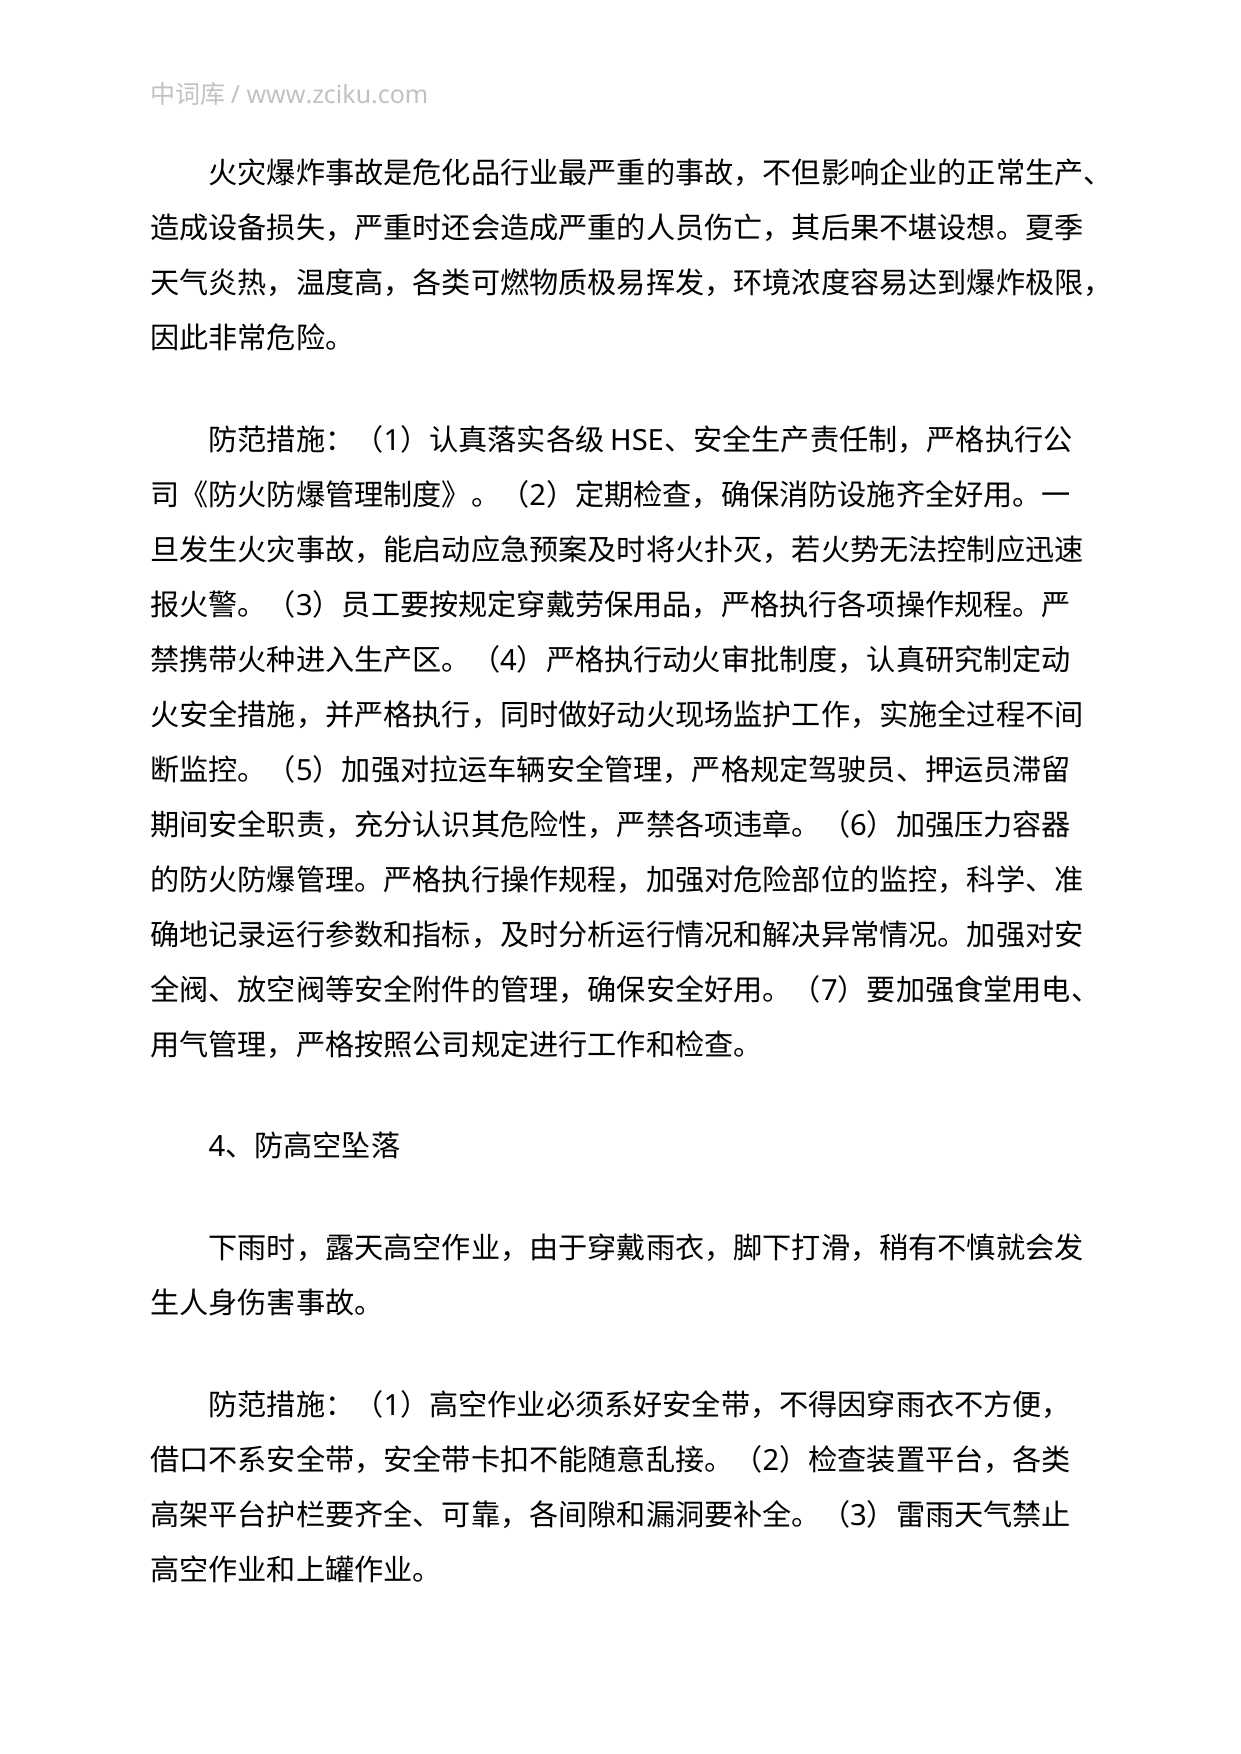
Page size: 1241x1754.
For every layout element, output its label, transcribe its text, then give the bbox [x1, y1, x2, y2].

text 4、防高空坠落 [150, 1123, 1090, 1165]
text 下雨时，露天高空作业，由于穿戴雨衣，脚下打滑，稍有不慎就会发生人身伤害事故。 [150, 1225, 1090, 1322]
text 火灾爆炸事故是危化品行业最严重的事故，不但影响企业的正常生产、造成设备损失，严重时还会造成严重的人员伤亡，其后果不堪设想。夏季天气炎热，温度高，各类可燃物质极易挥发，环境浓度容易达到爆炸极限，因此非常危险。 [150, 150, 1090, 357]
text 防范措施：（1）认真落实各级HSE、安全生产责任制，严格执行公司《防火防爆管理制度》。（2）定期检查，确保消防设施齐全好用。一旦发生火灾事故，能启动应急预案及时将火扑灭，若火势无法控制应迅速报火警。（3）员工要按规定穿戴劳保用品，严格执行各项操作规程。严禁携带火种进入生产区。（4）严格执行动火审批制度，认真研究制定动火安全措施，并严格执行，同时做好动火现场监护工作，实施全过程不间断监控。（5）加强对拉运车辆安全管理，严格规定驾驶员、押运员滞留期间安全职责，充分认识其危险性，严禁各项违章。（6）加强压力容器的防火防爆管理。严格执行操作规程，加强对危险部位的监控，科学、准确地记录运行参数和指标，及时分析运行情况和解决异常情况。加强对安全阀、放空阀等安全附件的管理，确保安全好用。（7）要加强食堂用电、用气管理，严格按照公司规定进行工作和检查。 [150, 416, 1090, 1063]
text 防范措施：（1）高空作业必须系好安全带，不得因穿雨衣不方便，借口不系安全带，安全带卡扣不能随意乱接。（2）检查装置平台，各类高架平台护栏要齐全、可靠，各间隙和漏洞要补全。（3）雷雨天气禁止高空作业和上罐作业。 [150, 1381, 1090, 1589]
